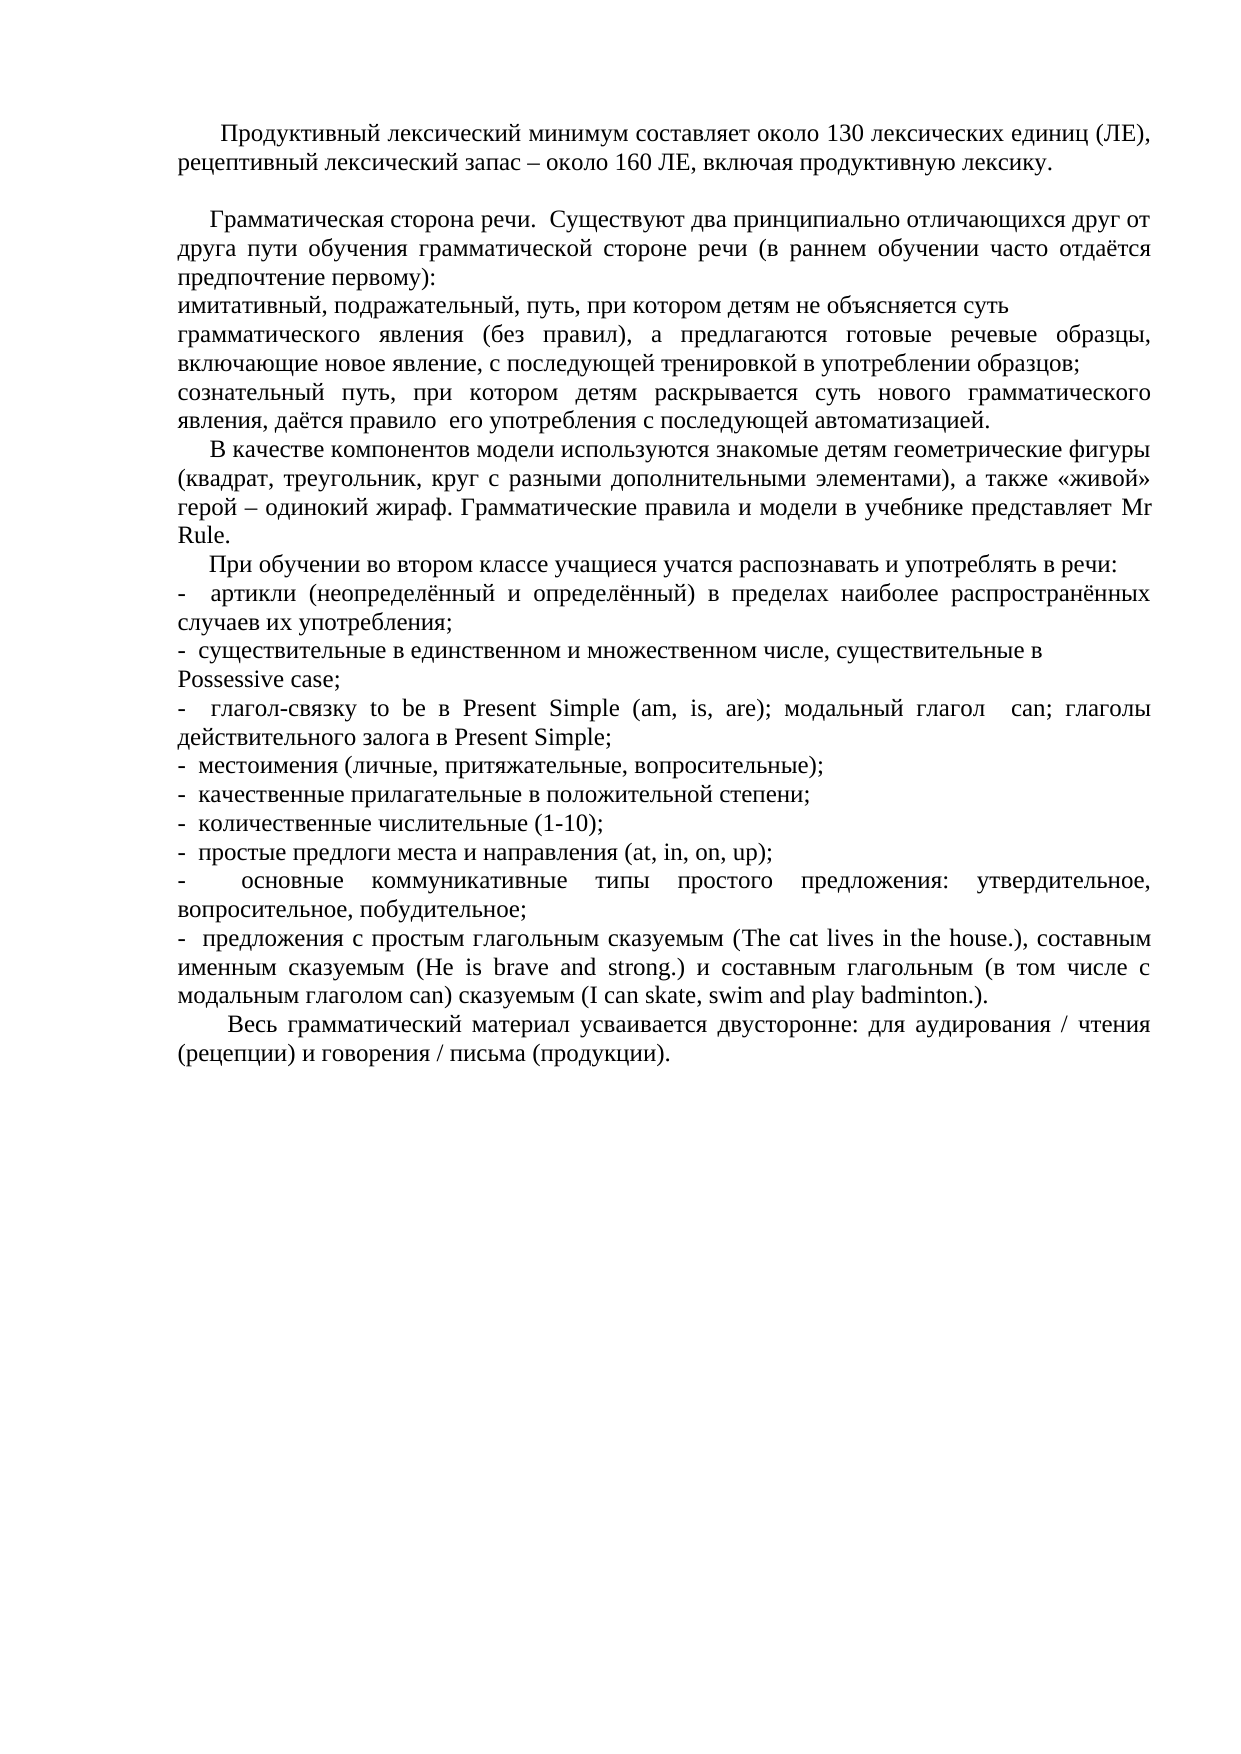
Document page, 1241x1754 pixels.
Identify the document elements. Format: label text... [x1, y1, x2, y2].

text Грамматическая сторона речи. Существуют два принципиально отличающихся друг от друга пути обучения грамматической стороне речи (в раннем обучении часто отдаётся предпочтение первому): [177, 204, 1152, 291]
text - существительные в единственном и множественном числе, существительные в [177, 636, 1152, 664]
text - простые предлоги места и направления (at, in, on, up); [177, 837, 1152, 866]
text Весь грамматический материал усваивается двусторонне: для аудирования / чтения (рецепции) и говорения / письма (продукции). [177, 1009, 1152, 1067]
text При обучении во втором классе учащиеся учатся распознавать и употреблять в речи: [177, 549, 1152, 578]
text - основные коммуникативные типы простого предложения: утвердительное, вопросительное, побудительное; [177, 866, 1152, 923]
text - глагол-связку to be в Present Simple (am, is, are); модальный глагол can; глаголы действительного залога в Present Simple; [177, 693, 1152, 751]
text грамматического явления (без правил), а предлагаются готовые речевые образцы, включающие новое явление, с последующей тренировкой в употреблении образцов; [177, 319, 1152, 377]
text - артикли (неопределённый и определённый) в пределах наиболее распространённых случаев их употребления; [177, 578, 1152, 636]
text сознательный путь, при котором детям раскрывается суть нового грамматического явления, даётся правило его употребления с последующей автоматизацией. [177, 377, 1152, 434]
text В качестве компонентов модели используются знакомые детям геометрические фигуры (квадрат, треугольник, круг с разными дополнительными элементами), а также «живой» герой – одинокий жираф. Грамматические правила и модели в учебнике представляет Mr Rule. [177, 434, 1152, 549]
text имитативный, подражательный, путь, при котором детям не объясняется суть [177, 291, 1152, 319]
text Possessive case; [177, 664, 1152, 693]
text - количественные числительные (1-10); [177, 808, 1152, 837]
text - предложения с простым глагольным сказуемым (The cat lives in the house.), составным именным сказуемым (He is brave and strong.) и составным глагольным (в том числе с модальным глаголом can) сказуемым (I can skate, swim and play badminton.). [177, 923, 1152, 1009]
text - качественные прилагательные в положительной степени; [177, 779, 1152, 808]
text - местоимения (личные, притяжательные, вопросительные); [177, 751, 1152, 779]
text Продуктивный лексический минимум составляет около 130 лексических единиц (ЛЕ), рецептивный лексический запас – около 160 ЛЕ, включая продуктивную лексику. [177, 118, 1152, 176]
